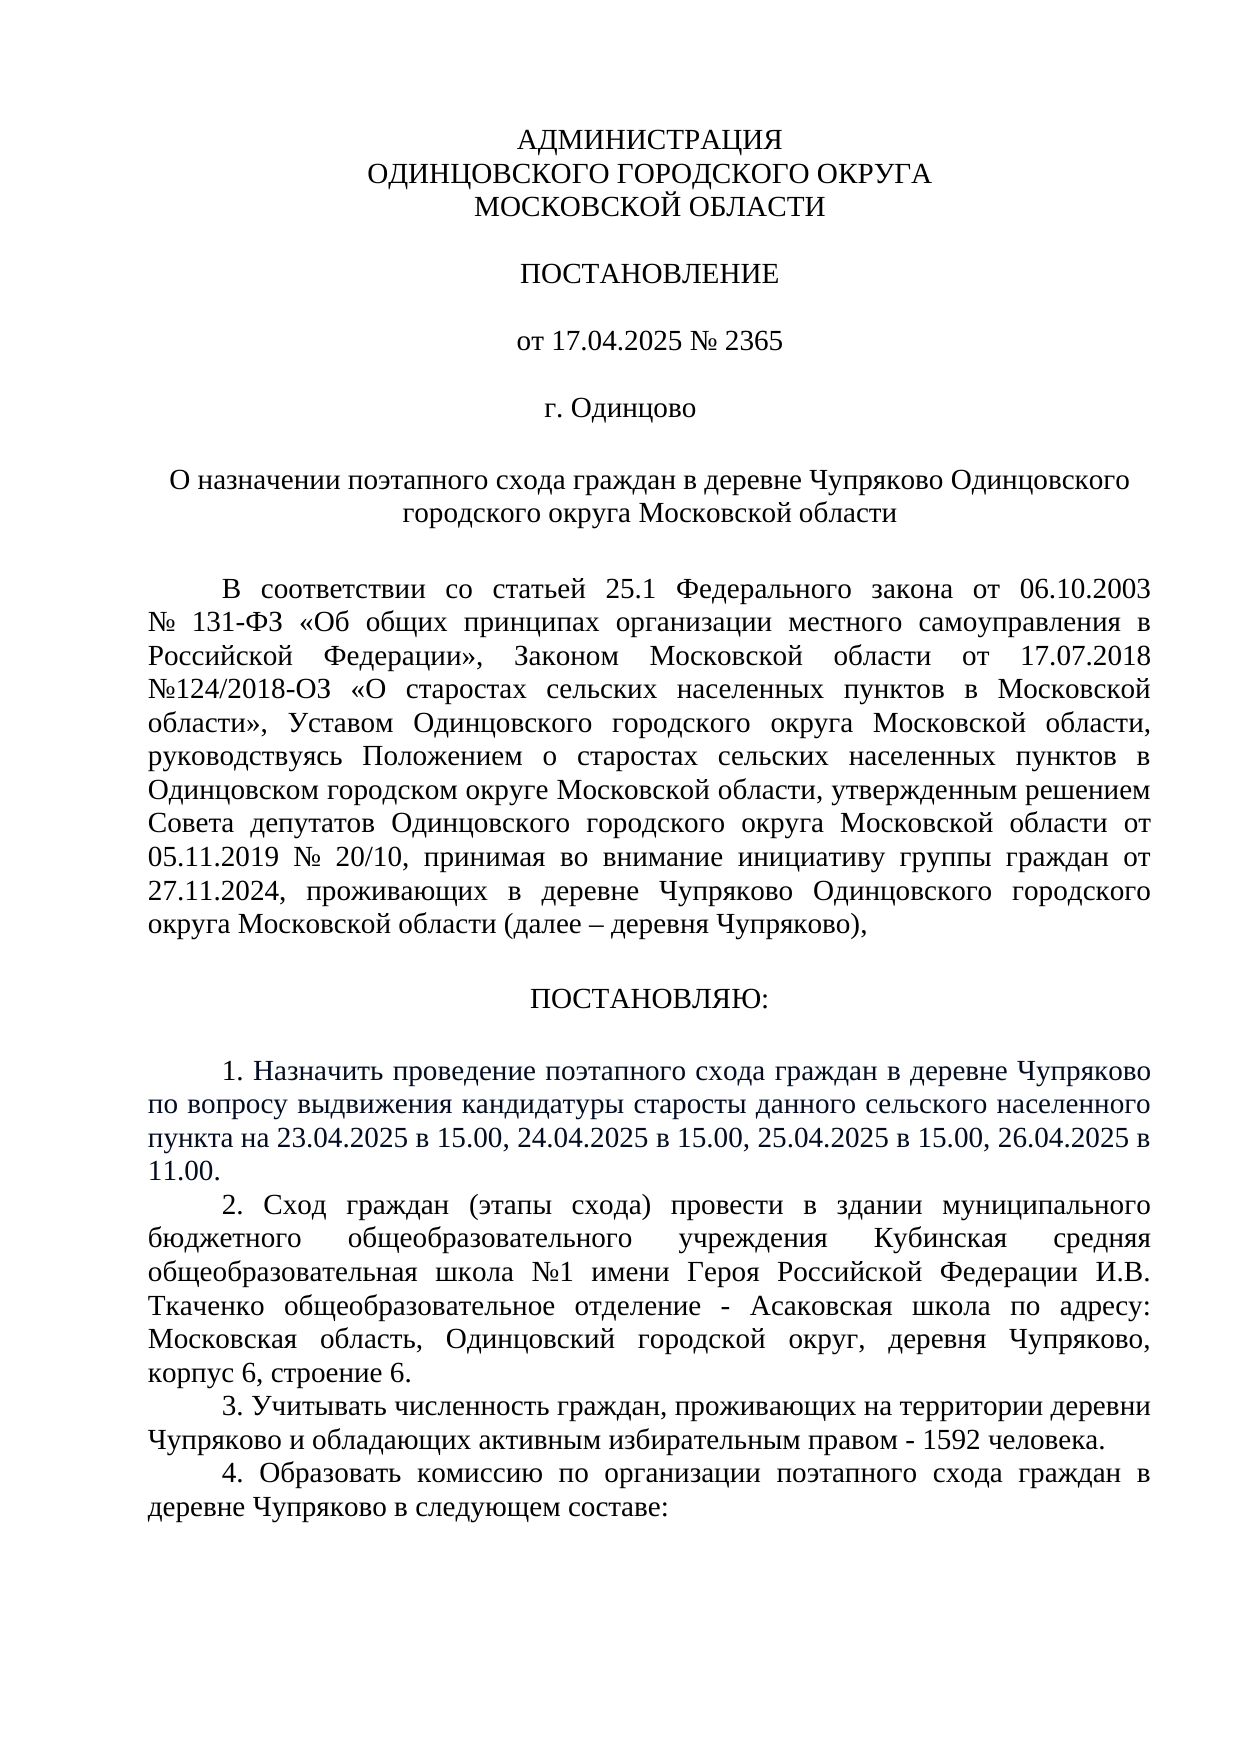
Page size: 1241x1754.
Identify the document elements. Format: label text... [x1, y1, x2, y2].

text ОДИНЦОВСКОГО ГОРОДСКОГО ОКРУГА [148, 156, 1152, 189]
text О назначении поэтапного схода граждан в деревне Чупряково Одинцовского городского округа Московской области [148, 462, 1152, 529]
text 2. Сход граждан (этапы схода) провести в здании муниципального бюджетного общеобразовательного учреждения Кубинская средняя общеобразовательная школа №1 имени Героя Российской Федерации И.В. Ткаченко общеобразовательное отделение - Асаковская школа по адресу: Московская область, Одинцовский городской округ, деревня Чупряково, корпус 6, строение 6. [148, 1187, 1152, 1388]
text 1. Назначить проведение поэтапного схода граждан в деревне Чупряково по вопросу выдвижения кандидатуры старосты данного сельского населенного пункта на 23.04.2025 в 15.00, 24.04.2025 в 15.00, 25.04.2025 в 15.00, 26.04.2025 в 11.00. [148, 1053, 1152, 1187]
text МОСКОВСКОЙ ОБЛАСТИ [148, 189, 1152, 223]
text 4. Образовать комиссию по организации поэтапного схода граждан в деревне Чупряково в следующем составе: [148, 1455, 1152, 1522]
text г. Одинцово [89, 391, 1152, 424]
text 3. Учитывать численность граждан, проживающих на территории деревни Чупряково и обладающих активным избирательным правом - 1592 человека. [148, 1388, 1152, 1455]
text ПОСТАНОВЛЕНИЕ [148, 256, 1152, 290]
text АДМИНИСТРАЦИЯ [148, 122, 1152, 156]
text ПОСТАНОВЛЯЮ: [148, 982, 1152, 1015]
text В соответствии со статьей 25.1 Федерального закона от 06.10.2003 № 131-ФЗ «Об общих принципах организации местного самоуправления в Российской Федерации», Законом Московской области от 17.07.2018 №124/2018-ОЗ «О старостах сельских населенных пунктов в Московской области», Уставом Одинцовского городского округа Московской области, руководствуясь Положением о старостах сельских населенных пунктов в Одинцовском городском округе Московской области, утвержденным решением Совета депутатов Одинцовского городского округа Московской области от 05.11.2019 № 20/10, принимая во внимание инициативу группы граждан от 27.11.2024, проживающих в деревне Чупряково Одинцовского городского округа Московской области (далее – деревня Чупряково), [148, 571, 1152, 940]
text от 17.04.2025 № 2365 [148, 323, 1152, 357]
